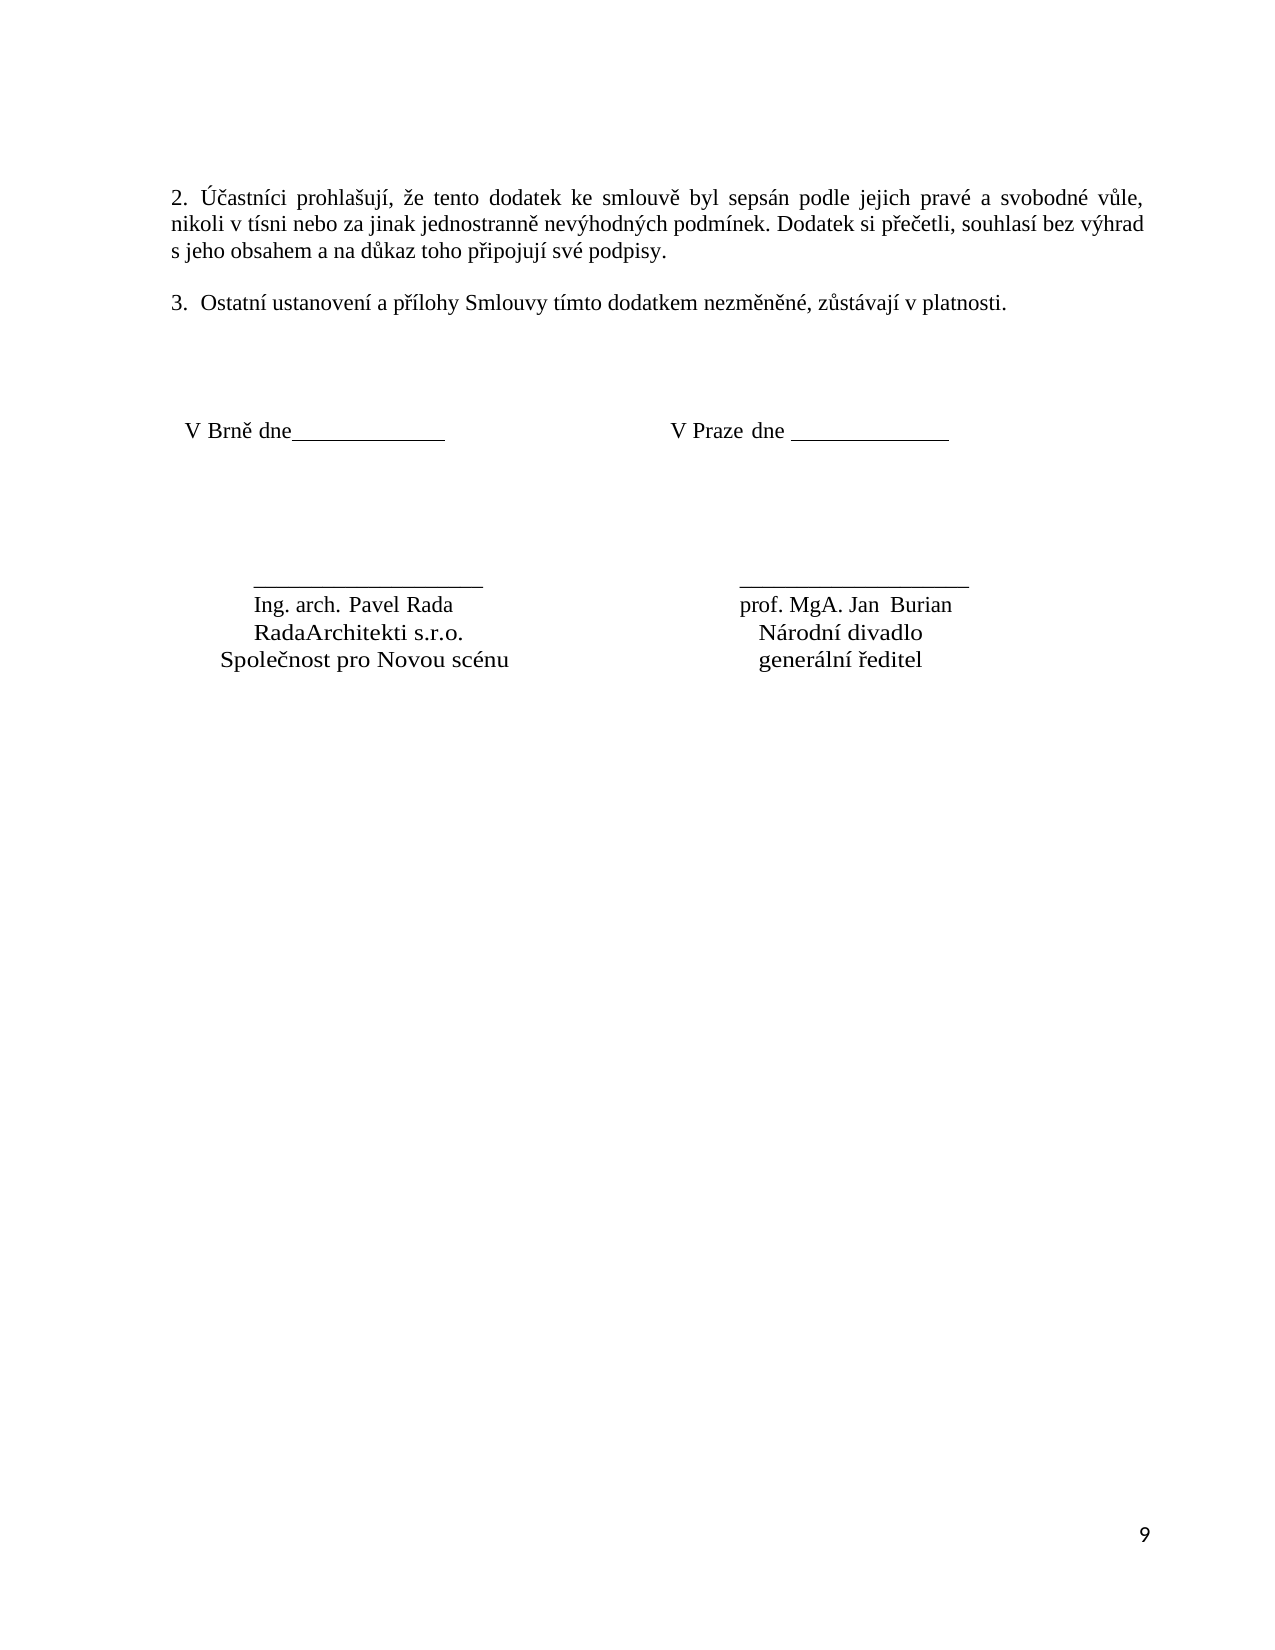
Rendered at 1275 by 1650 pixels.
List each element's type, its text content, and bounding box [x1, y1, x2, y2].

subtitle ____________________ ____________________ [254, 564, 1150, 591]
text RadaArchitekti s.r.o. Národní divadlo Společnost pro Novou scénu generální ředitel [220, 619, 986, 672]
list Účastníci prohlašují, že tento dodatek ke smlouvě byl sepsán podle jejich pravé a svobodné vůle, nikoli v tísni nebo za jinak jednostranně nevýhodných podmínek. Dodatek si přečetli, souhlasí bez výhrad s jeho obsahem a na důkaz toho připojují své podpisy. [171, 184, 1145, 263]
text V Brně dne V Praze dne [184, 417, 1150, 444]
subtitle Ing. arch. Pavel Rada prof. MgA. Jan Burian [254, 591, 1150, 618]
list Ostatní ustanovení a přílohy Smlouvy tímto dodatkem nezměněné, zůstávají v platnosti. [171, 289, 1145, 316]
